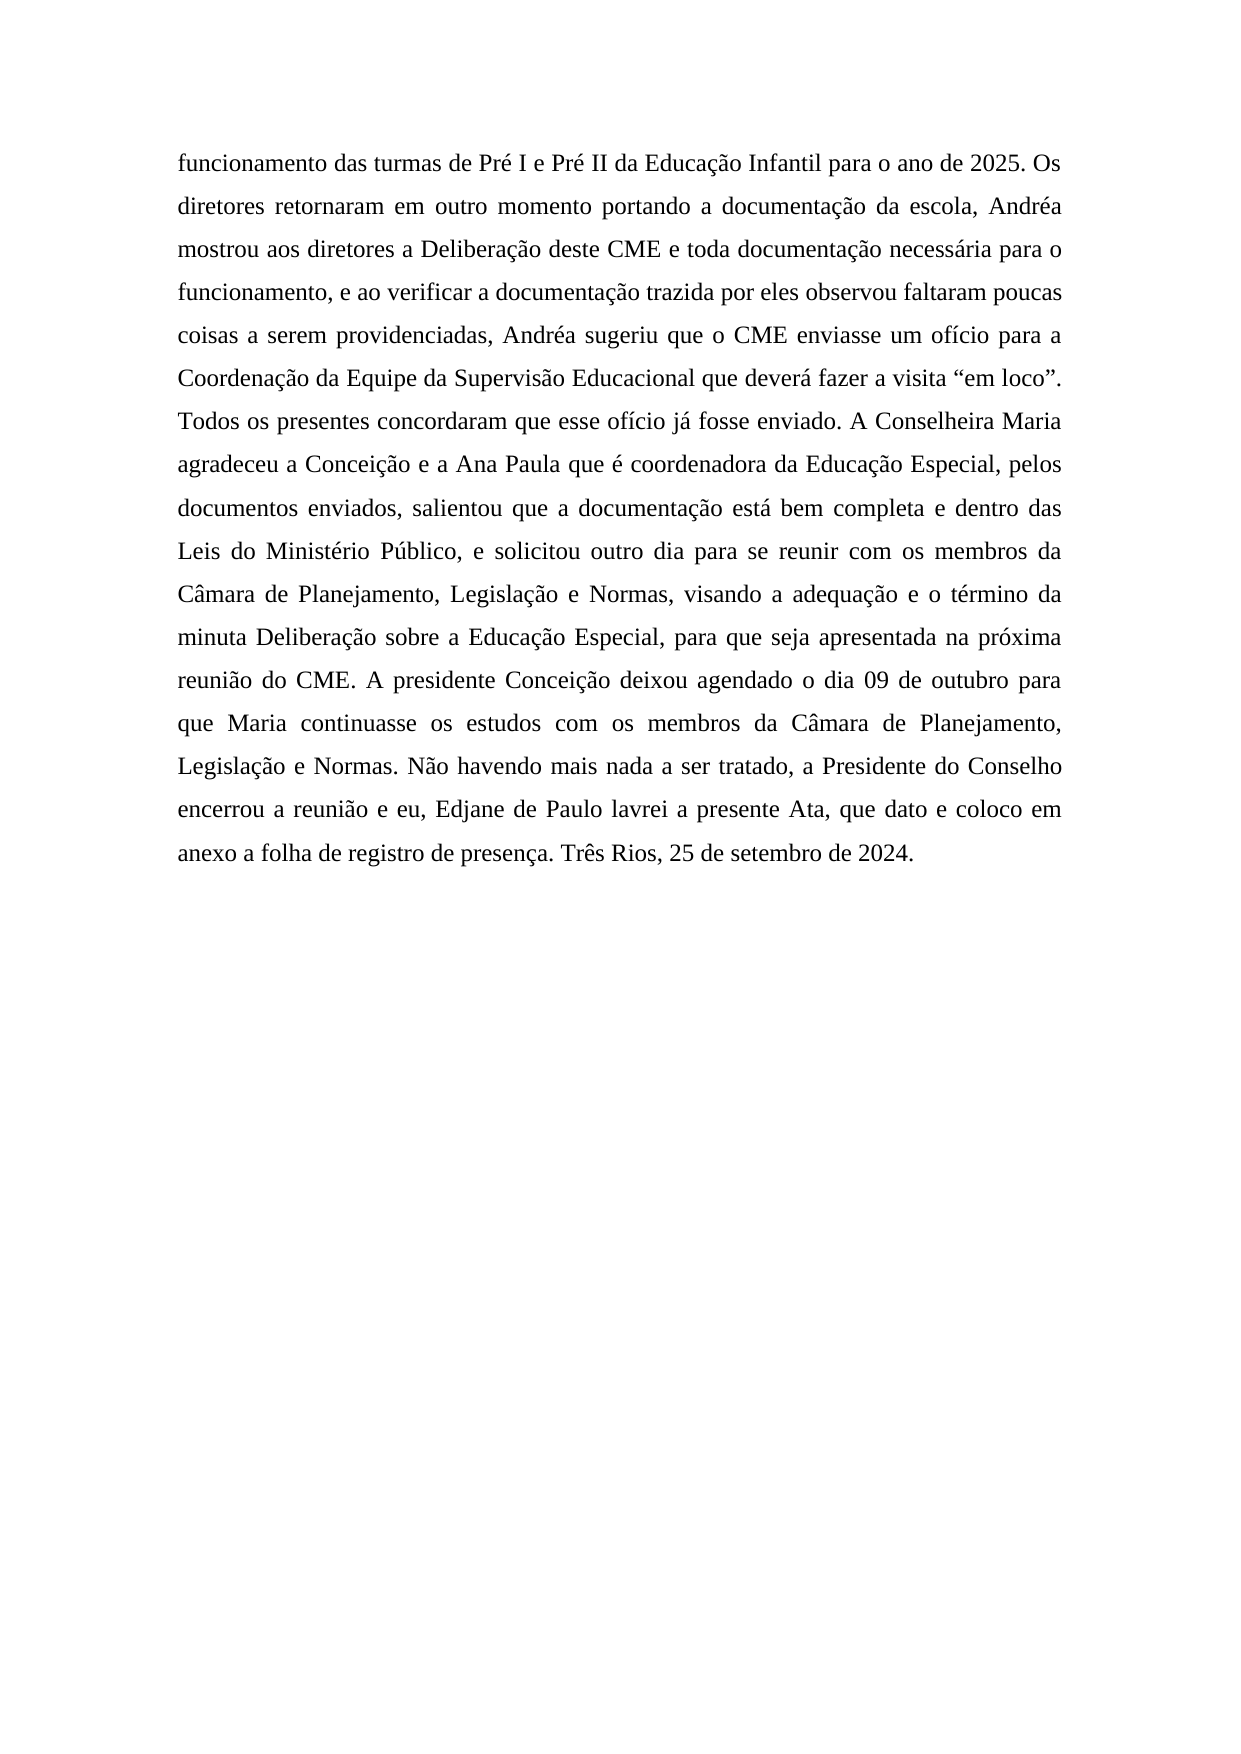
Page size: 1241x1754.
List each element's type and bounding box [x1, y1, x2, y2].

text [177, 148, 1063, 866]
